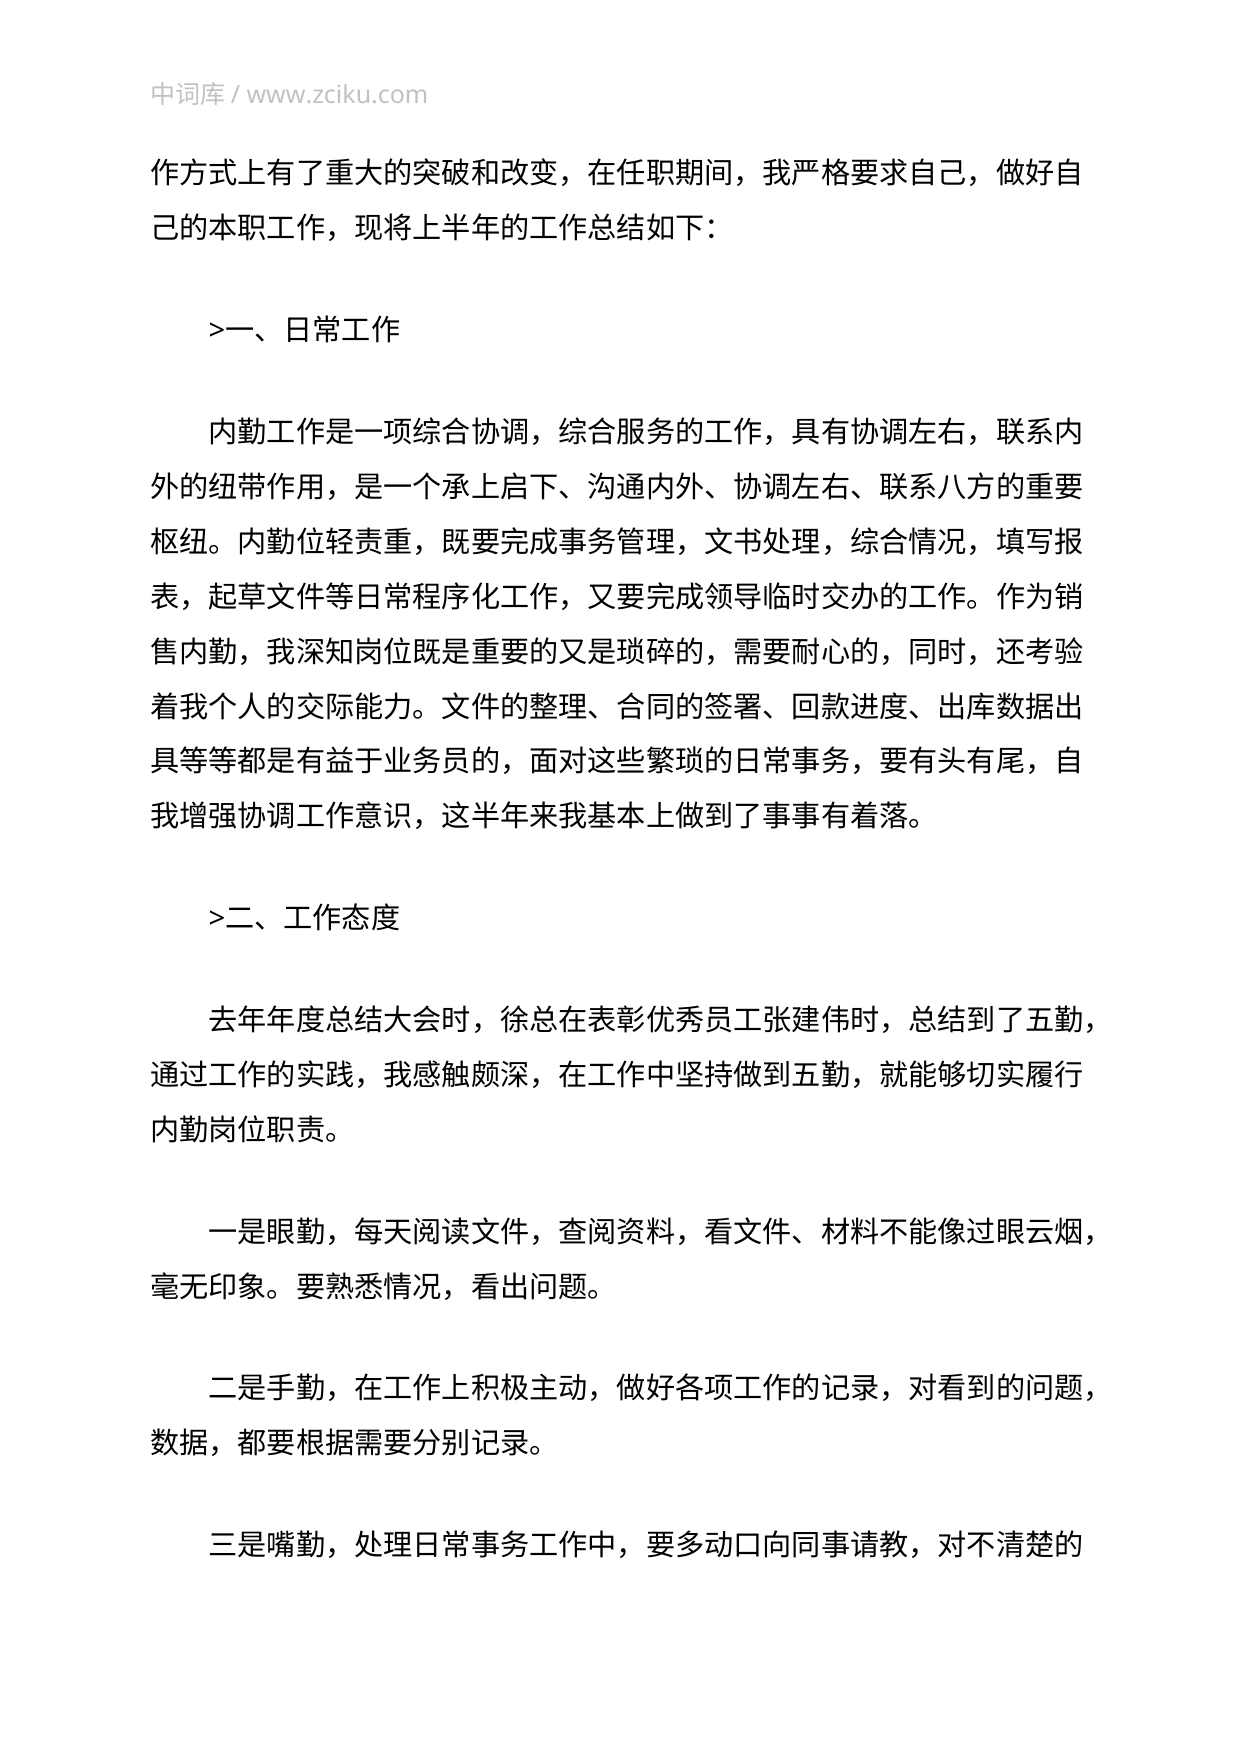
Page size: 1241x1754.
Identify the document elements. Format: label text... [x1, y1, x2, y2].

text 一是眼勤，每天阅读文件，查阅资料，看文件、材料不能像过眼云烟，毫无印象。要熟悉情况，看出问题。 [150, 1208, 1090, 1305]
text >一、日常工作 [150, 307, 1090, 349]
text 二是手勤，在工作上积极主动，做好各项工作的记录，对看到的问题，数据，都要根据需要分别记录。 [150, 1365, 1090, 1462]
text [150, 1522, 1090, 1564]
text 内勤工作是一项综合协调，综合服务的工作，具有协调左右，联系内外的纽带作用，是一个承上启下、沟通内外、协调左右、联系八方的重要枢纽。内勤位轻责重，既要完成事务管理，文书处理，综合情况，填写报表，起草文件等日常程序化工作，又要完成领导临时交办的工作。作为销售内勤，我深知岗位既是重要的又是琐碎的，需要耐心的，同时，还考验着我个人的交际能力。文件的整理、合同的签署、回款进度、出库数据出具等等都是有益于业务员的，面对这些繁琐的日常事务，要有头有尾，自我增强协调工作意识，这半年来我基本上做到了事事有着落。 [150, 409, 1090, 835]
text >二、工作态度 [150, 895, 1090, 937]
text 去年年度总结大会时，徐总在表彰优秀员工张建伟时，总结到了五勤，通过工作的实践，我感触颇深，在工作中坚持做到五勤，就能够切实履行内勤岗位职责。 [150, 997, 1090, 1149]
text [150, 150, 1090, 247]
